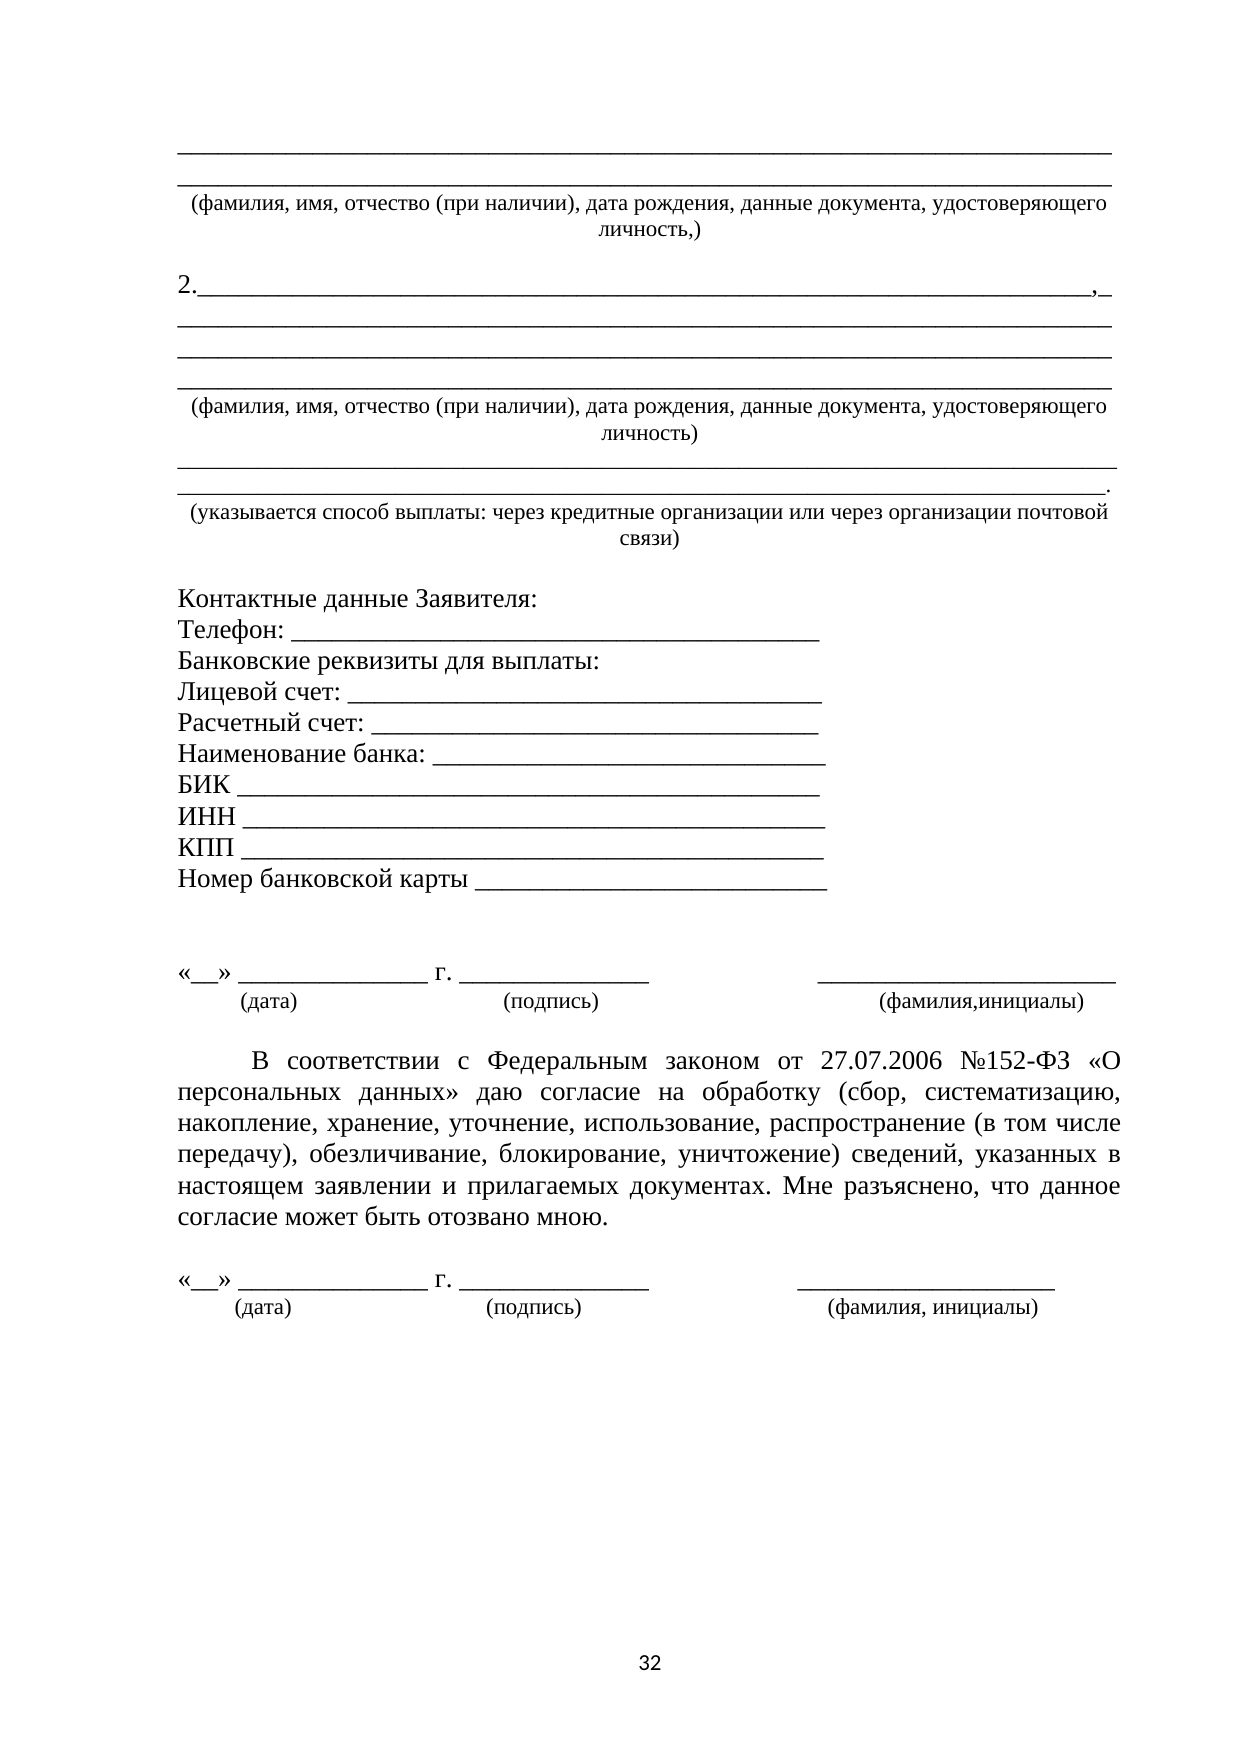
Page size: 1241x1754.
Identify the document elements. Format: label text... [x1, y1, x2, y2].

text Лицевой счет: ___________________________________ [177, 675, 1122, 706]
text В соответствии с Федеральным законом от 27.07.2006 №152-ФЗ «О персональных данных» даю согласие на обработку (сбор, систематизацию, накопление, хранение, уточнение, использование, распространение (в том числе передачу), обезличивание, блокирование, уничтожение) сведений, указанных в настоящем заявлении и прилагаемых документах. Мне разъяснено, что данное согласие может быть отозвано мною. [177, 1044, 1122, 1231]
text «__» ______________ г. ______________ ___________________ [177, 1262, 1122, 1293]
text Расчетный счет: _________________________________ [177, 706, 1122, 737]
text КПП ___________________________________________ [177, 831, 1122, 862]
text Телефон: _______________________________________ [177, 613, 1122, 644]
text (указывается способ выплаты: через кредитные организации или через организации почтовой связи) [177, 498, 1122, 551]
text «__» ______________ г. ______________ ______________________ [177, 956, 1122, 987]
text (фамилия, имя, отчество (при наличии), дата рождения, данные документа, удостоверяющего личность,) [177, 189, 1122, 242]
text ___________________________________________________________________________________________________________________________________________________________________. [177, 445, 1122, 498]
text 2.__________________________________________________________________,________________________________________________________________________________________________________________________________________________________________________________________________________________ [177, 268, 1122, 392]
text (дата) (подпись) (фамилия, инициалы) [177, 1293, 1122, 1320]
text Номер банковской карты __________________________ [177, 862, 1122, 893]
text Наименование банка: _____________________________ [177, 737, 1122, 769]
text БИК ___________________________________________ [177, 769, 1122, 800]
text Банковские реквизиты для выплаты: [177, 644, 1122, 675]
text (дата) (подпись) (фамилия,инициалы) [177, 987, 1122, 1013]
text (фамилия, имя, отчество (при наличии), дата рождения, данные документа, удостоверяющего личность) [177, 392, 1122, 445]
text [177, 127, 1122, 189]
text ИНН ___________________________________________ [177, 800, 1122, 831]
text Контактные данные Заявителя: [177, 582, 1122, 613]
